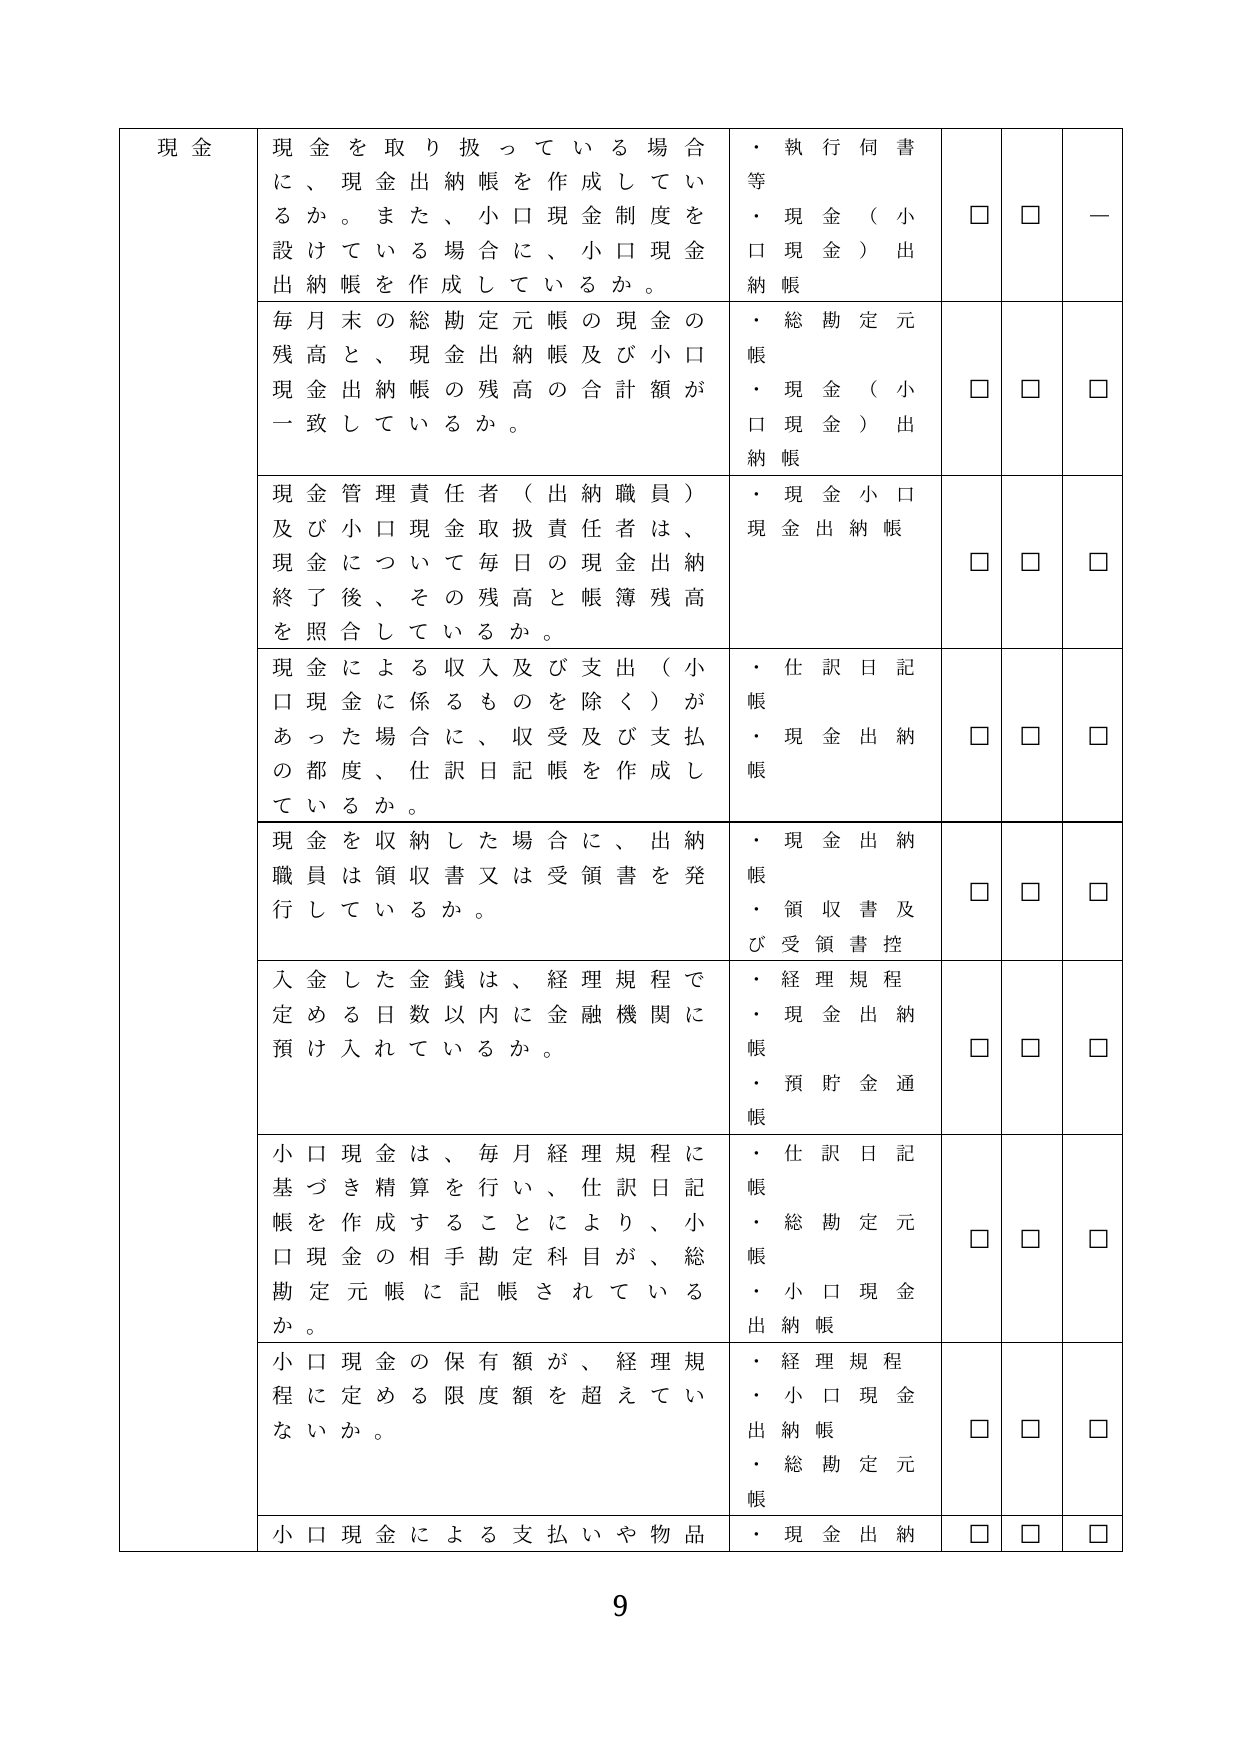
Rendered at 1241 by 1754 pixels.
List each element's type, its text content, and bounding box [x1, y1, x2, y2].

table_cell ・現金小口現金出納帳 [730, 476, 941, 648]
table_cell [942, 1516, 1001, 1551]
table_cell [1002, 1343, 1062, 1515]
table_cell ・仕訳日記帳 ・現金出納帳 [730, 649, 941, 821]
table_cell [1063, 649, 1122, 821]
table_cell [1002, 1135, 1062, 1342]
table_cell 毎月末の総勘定元帳の現金の残高と、現金出納帳及び小口現金出納帳の残高の合計額が一致しているか。 [258, 302, 729, 474]
table_cell ・経理規程 ・小口現金出納帳 ・総勘定元帳 [730, 1343, 941, 1515]
table_cell 小口現金の保有額が、経理規程に定める限度額を超えていないか。 [258, 1343, 729, 1515]
table_cell ・現金出納帳 ・預貯金通帳 [730, 1516, 941, 1551]
table_cell [1002, 129, 1062, 301]
table_cell ・総勘定元帳 ・現金（小口現金）出納帳 [730, 302, 941, 474]
table_cell [1063, 1135, 1122, 1342]
table_cell [1063, 302, 1122, 474]
table_cell [942, 302, 1001, 474]
table_cell [1002, 649, 1062, 821]
table_cell [942, 476, 1001, 648]
table_cell ・経理規程 ・現金出納帳 ・預貯金通帳 [730, 961, 941, 1134]
table_cell ・仕訳日記帳 ・総勘定元帳 ・小口現金出納帳 [730, 1135, 941, 1342]
table_cell 現金を収納した場合に、出納職員は領収書又は受領書を発行しているか。 [258, 823, 729, 960]
table_cell [942, 1343, 1001, 1515]
table_cell [1002, 302, 1062, 474]
table_cell [942, 961, 1001, 1134]
table_cell [1063, 823, 1122, 960]
table_cell [1002, 961, 1062, 1134]
table_cell [942, 1135, 1001, 1342]
table_cell 小口現金は、毎月経理規程に基づき精算を行い、仕訳日記帳を作成することにより、小口現金の相手勘定科目が、総勘定元帳に記帳されているか。 [258, 1135, 729, 1342]
table_cell [942, 823, 1001, 960]
table_cell [1063, 1516, 1122, 1551]
table_cell ・執行伺書等 ・現金（小口現金）出納帳 [730, 129, 941, 301]
table_cell 現金による収入及び支出（小口現金に係るものを除く）があった場合に、収受及び支払の都度、仕訳日記帳を作成しているか。 [258, 649, 729, 821]
table_cell 入金した金銭は、経理規程で定める日数以内に金融機関に預け入れているか。 [258, 961, 729, 1134]
table_cell [942, 129, 1001, 301]
table_cell [1063, 961, 1122, 1134]
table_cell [258, 1516, 729, 1551]
table_cell 現金 [120, 129, 257, 1551]
table_cell [1063, 1343, 1122, 1515]
table_cell [1002, 823, 1062, 960]
table_cell [1063, 476, 1122, 648]
table_cell 現金を取り扱っている場合に、現金出納帳を作成しているか。また、小口現金制度を設けている場合に、小口現金出納帳を作成しているか。 [258, 129, 729, 301]
table_cell － [1063, 129, 1122, 301]
table_cell [1002, 476, 1062, 648]
table_cell [942, 649, 1001, 821]
table_cell [1002, 1516, 1062, 1551]
table_cell 現金管理責任者（出納職員）及び小口現金取扱責任者は、現金について毎日の現金出納終了後、その残高と帳簿残高を照合しているか。 [258, 476, 729, 648]
table_cell ・現金出納帳 ・領収書及び受領書控 [730, 823, 941, 960]
